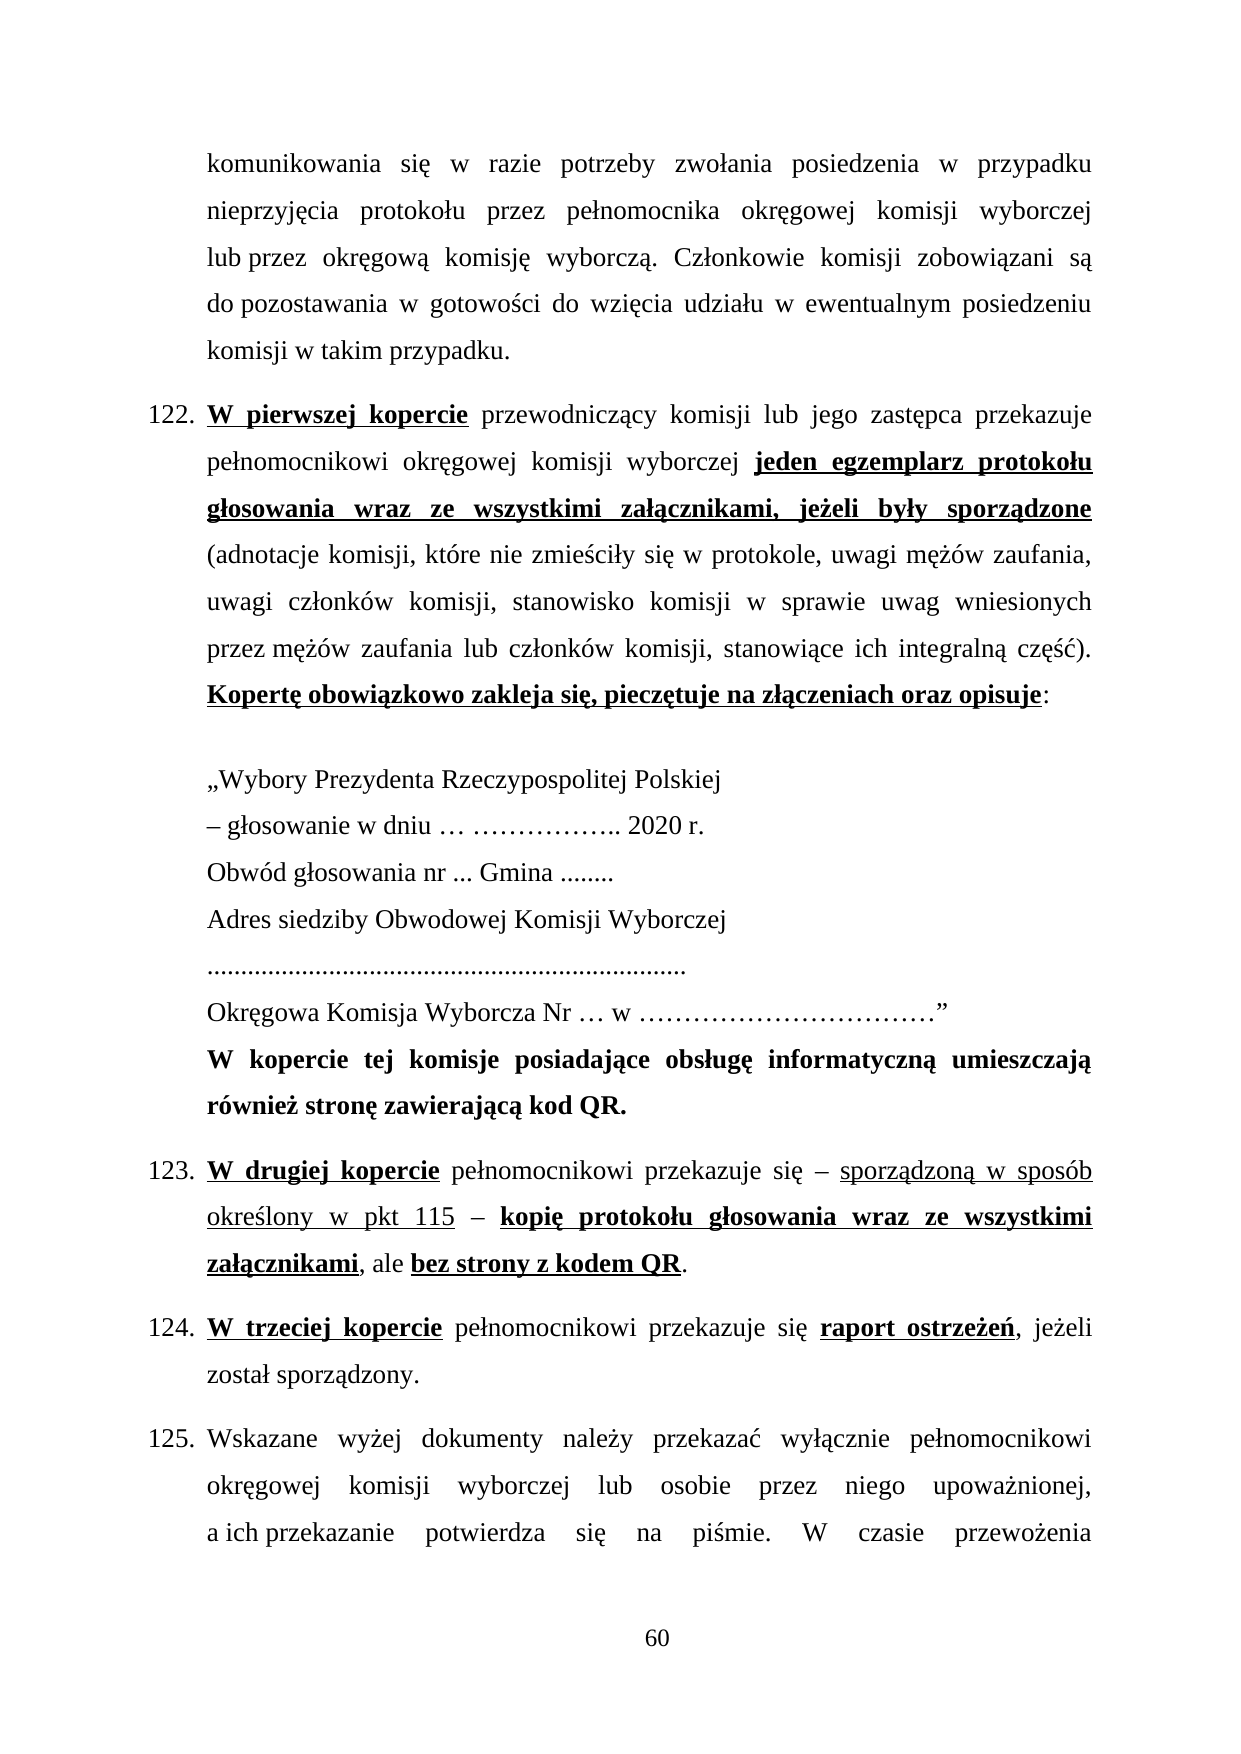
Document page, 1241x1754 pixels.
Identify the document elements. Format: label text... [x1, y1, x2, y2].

text W kopercie tej komisje posiadające obsługę informatyczną umieszczają również stronę zawierającą kod QR. [207, 1043, 1093, 1121]
text „Wybory Prezydenta Rzeczypospolitej Polskiej [148, 763, 1093, 794]
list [148, 148, 1093, 365]
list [148, 1423, 1093, 1547]
list W drugiej kopercie pełnomocnikowi przekazuje się – sporządzoną w sposób określony w pkt 115 – kopię protokołu głosowania wraz ze wszystkimi załącznikami, ale bez strony z kodem QR. [148, 1154, 1093, 1278]
text – głosowanie w dniu … …………….. 2020 r. [148, 809, 1093, 841]
text Adres siedziby Obwodowej Komisji Wyborczej [148, 903, 1093, 934]
text Obwód głosowania nr ... Gmina ........ [148, 856, 1093, 887]
text Okręgowa Komisja Wyborcza Nr … w ……………………………” [148, 996, 1093, 1027]
text ....................................................................... [148, 949, 1093, 981]
list W trzeciej kopercie pełnomocnikowi przekazuje się raport ostrzeżeń, jeżeli został sporządzony. [148, 1312, 1093, 1389]
list W pierwszej kopercie przewodniczący komisji lub jego zastępca przekazuje pełnomocnikowi okręgowej komisji wyborczej jeden egzemplarz protokołu głosowania wraz ze wszystkimi załącznikami, jeżeli były sporządzone (adnotacje komisji, które nie zmieściły się w protokole, uwagi mężów zaufania, uwagi członków komisji, stanowisko komisji w sprawie uwag wniesionych przez mężów zaufania lub członków komisji, stanowiące ich integralną część). Kopertę obowiązkowo zakleja się, pieczętuje na złączeniach oraz opisuje: [148, 399, 1093, 710]
